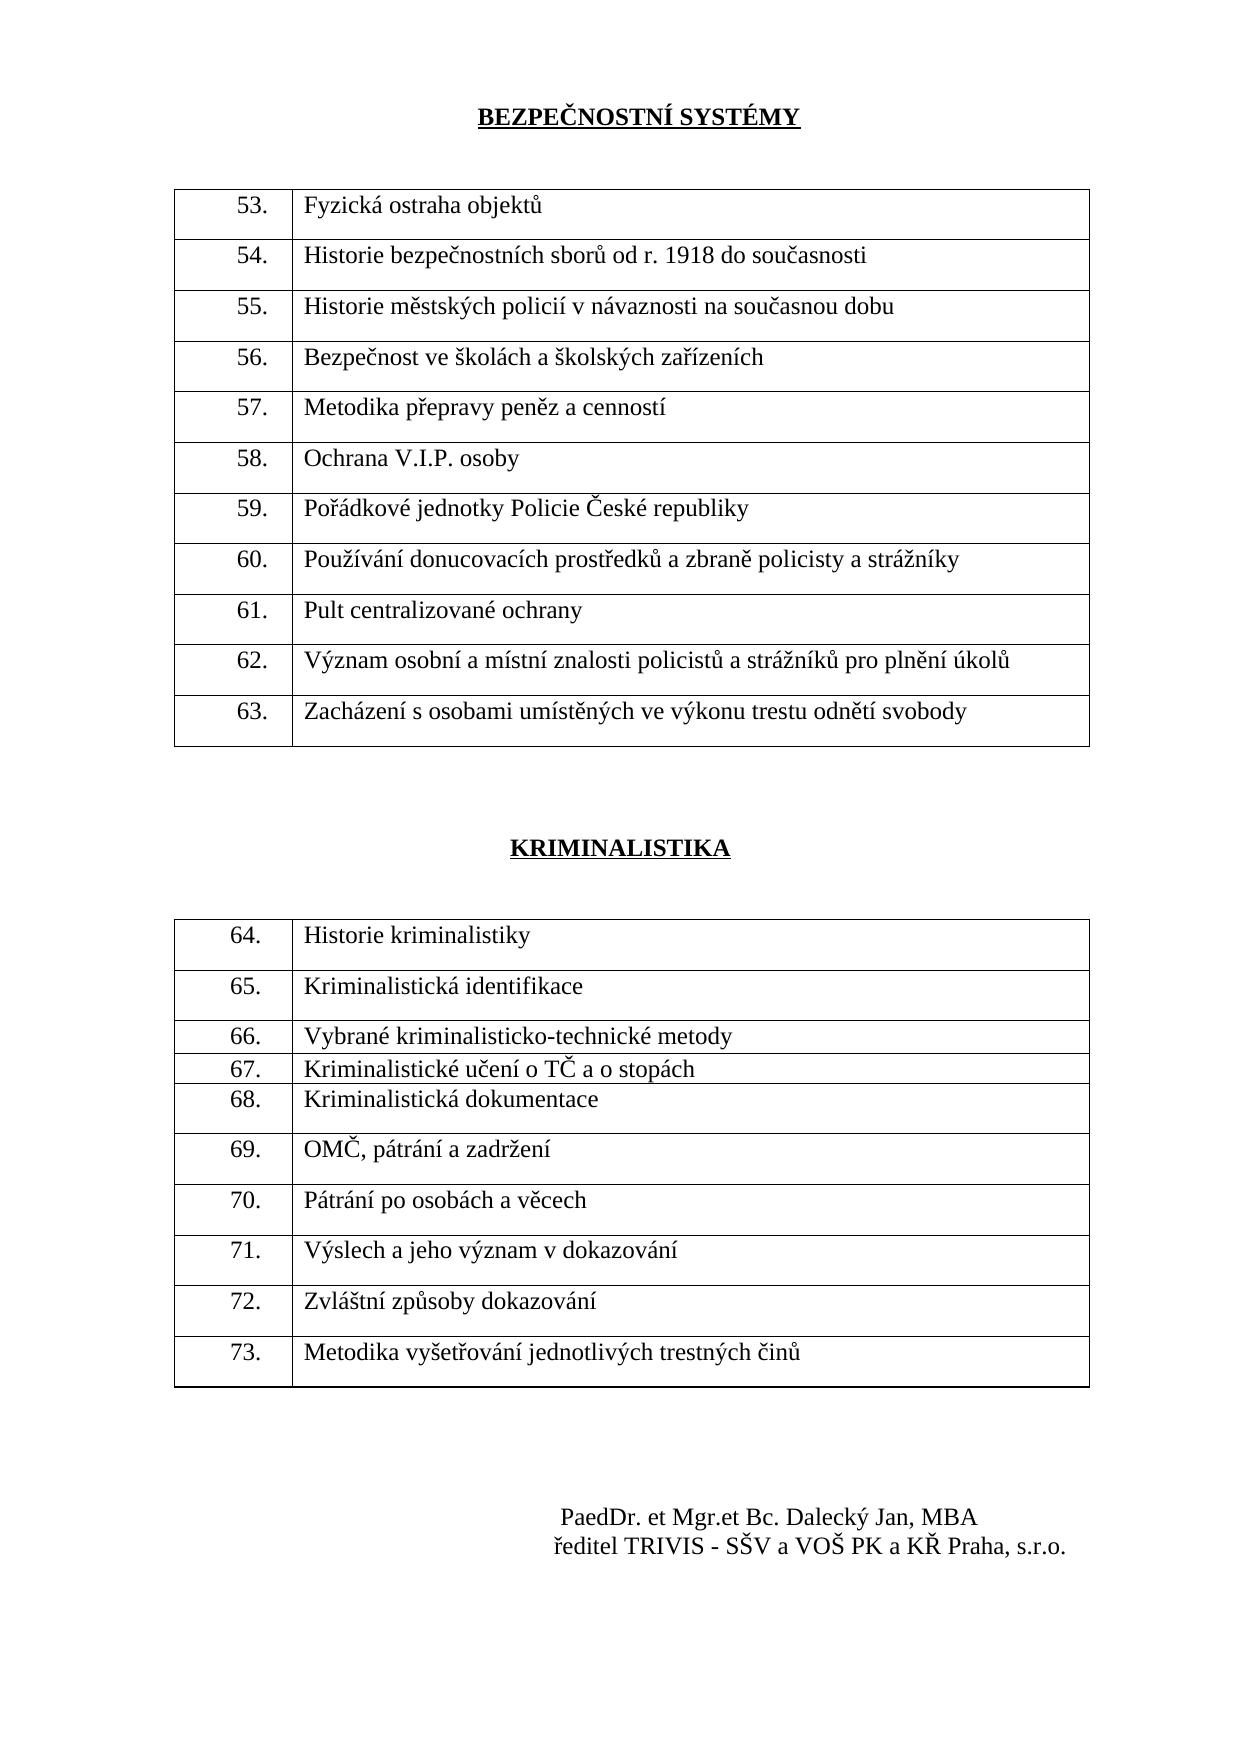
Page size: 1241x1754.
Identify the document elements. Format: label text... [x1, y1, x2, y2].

table_header [175, 190, 292, 239]
text KRIMINALISTIKA [148, 833, 1093, 862]
table_cell Ochrana V.I.P. osoby [293, 443, 1089, 492]
table_cell Používání donucovacích prostředků a zbraně policisty a strážníky [293, 544, 1089, 594]
table_cell [175, 1286, 292, 1336]
text ředitel TRIVIS - SŠV a VOŠ PK a KŘ Praha, s.r.o. [148, 1531, 1093, 1560]
table_cell [175, 291, 292, 341]
table_cell Historie městských policií v návaznosti na současnou dobu [293, 291, 1089, 341]
table_cell Kriminalistické učení o TČ a o stopách [293, 1054, 1089, 1083]
table_cell Zacházení s osobami umístěných ve výkonu trestu odnětí svobody [293, 696, 1089, 746]
table_cell [175, 1134, 292, 1184]
table_cell Metodika vyšetřování jednotlivých trestných činů [293, 1337, 1089, 1386]
table_cell [175, 1236, 292, 1285]
table_cell Význam osobní a místní znalosti policistů a strážníků pro plnění úkolů [293, 645, 1089, 695]
table_cell OMČ, pátrání a zadržení [293, 1134, 1089, 1184]
table_cell [175, 696, 292, 746]
table_cell Metodika přepravy peněz a cenností [293, 392, 1089, 442]
table_cell [175, 1185, 292, 1234]
table_cell [175, 971, 292, 1020]
table_cell Historie bezpečnostních sborů od r. 1918 do současnosti [293, 240, 1089, 290]
table_cell [175, 392, 292, 442]
table_cell [175, 544, 292, 594]
table_cell Kriminalistická dokumentace [293, 1084, 1089, 1133]
table_cell [175, 1337, 292, 1386]
table_cell Bezpečnost ve školách a školských zařízeních [293, 342, 1089, 391]
text BEZPEČNOSTNÍ SYSTÉMY [185, 102, 1093, 131]
table_cell Pátrání po osobách a věcech [293, 1185, 1089, 1234]
table_cell [175, 342, 292, 391]
table_header Historie kriminalistiky [293, 920, 1089, 970]
table_cell [175, 645, 292, 695]
table_header Fyzická ostraha objektů [293, 190, 1089, 239]
table_cell Zvláštní způsoby dokazování [293, 1286, 1089, 1336]
table_cell [175, 595, 292, 644]
table_cell Vybrané kriminalisticko-technické metody [293, 1021, 1089, 1053]
table_cell Kriminalistická identifikace [293, 971, 1089, 1020]
table_cell [175, 240, 292, 290]
text PaedDr. et Mgr.et Bc. Dalecký Jan, MBA [148, 1502, 1093, 1531]
table_cell [175, 494, 292, 543]
table_cell Výslech a jeho význam v dokazování [293, 1236, 1089, 1285]
table_cell [175, 1054, 292, 1083]
table_header [175, 920, 292, 970]
table_cell Pult centralizované ochrany [293, 595, 1089, 644]
table_cell [175, 1084, 292, 1133]
table_cell Pořádkové jednotky Policie České republiky [293, 494, 1089, 543]
table_cell [175, 443, 292, 492]
table_cell [175, 1021, 292, 1053]
